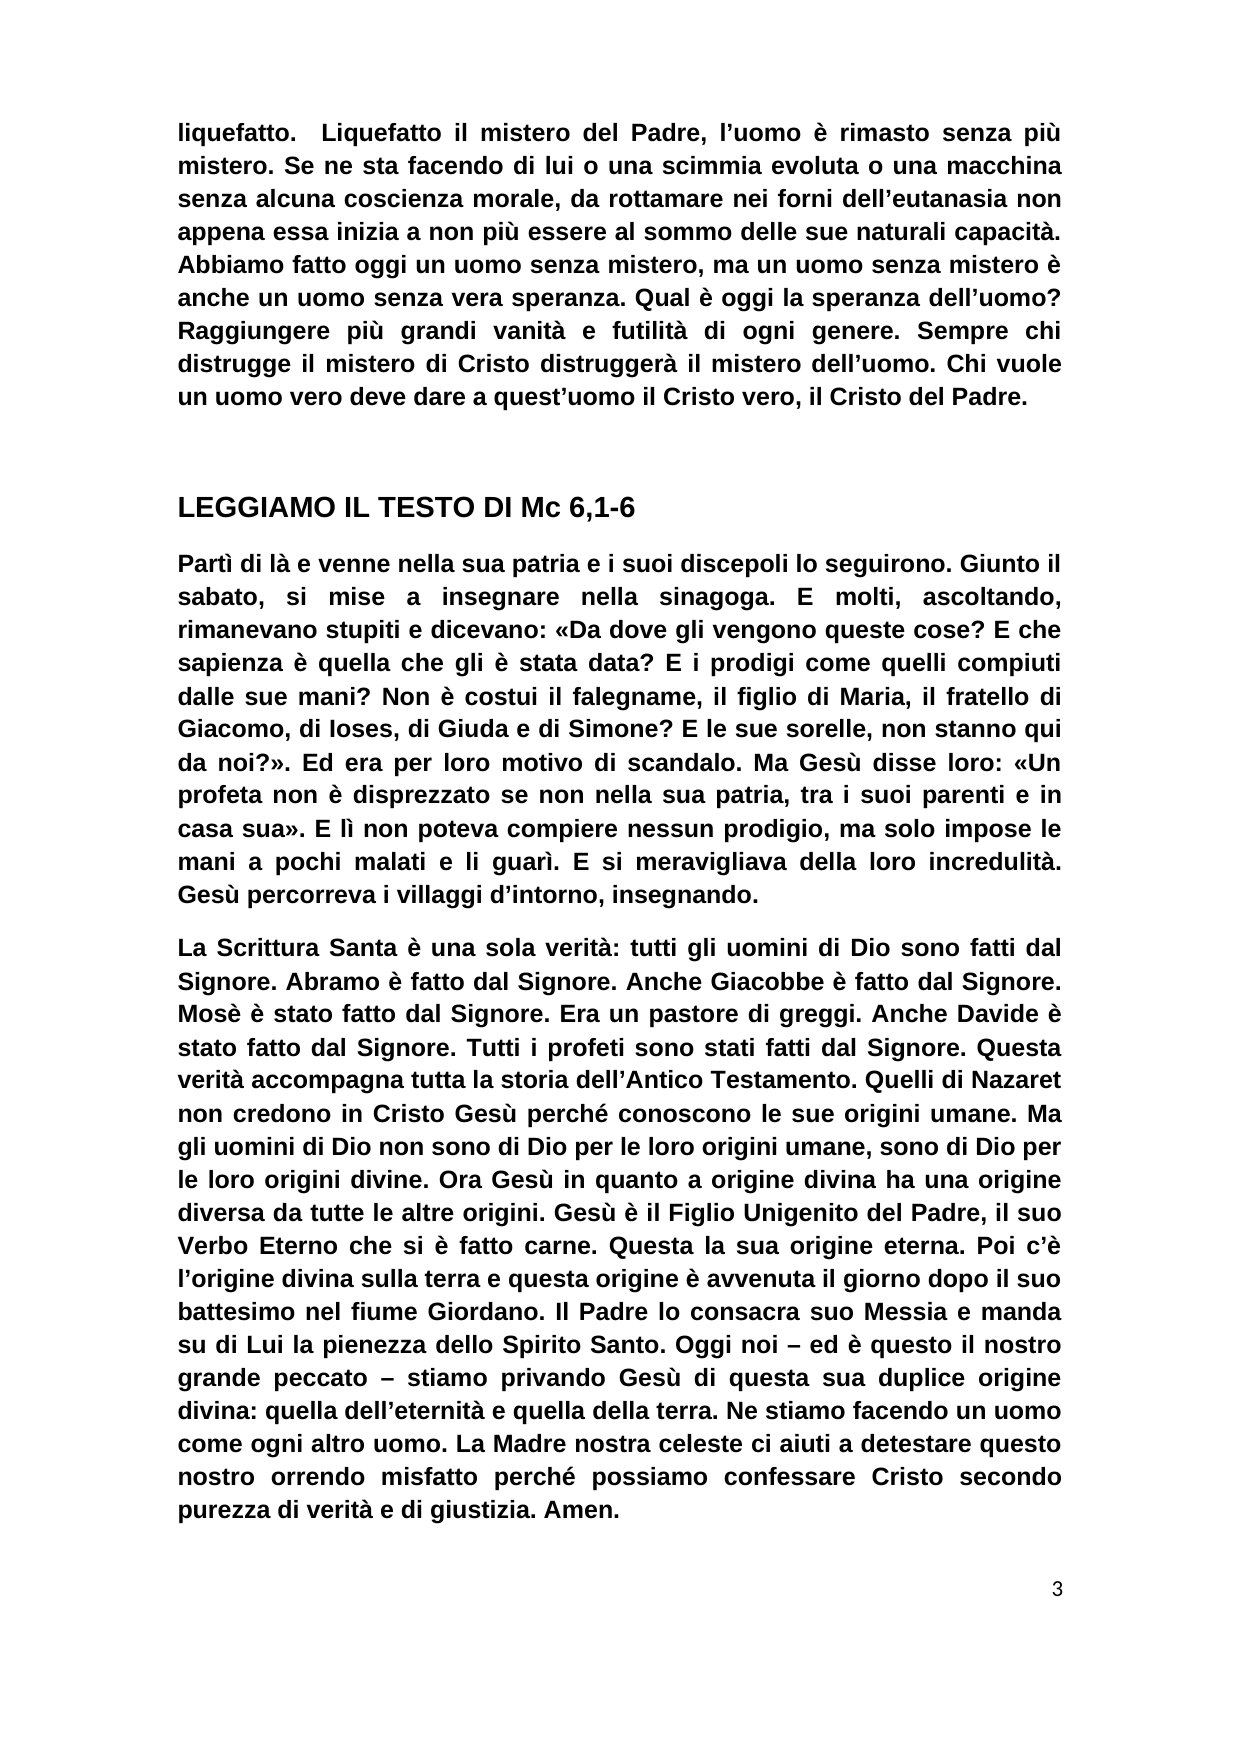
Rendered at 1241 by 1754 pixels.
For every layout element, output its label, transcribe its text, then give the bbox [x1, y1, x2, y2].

text LEGGIAMO IL TESTO DI Mc 6,1-6 [177, 490, 1063, 523]
text Partì di là e venne nella sua patria e i suoi discepoli lo seguirono. Giunto il sabato, si mise a insegnare nella sinagoga. E molti, ascoltando, rimanevano stupiti e dicevano: «Da dove gli vengono queste cose? E che sapienza è quella che gli è stata data? E i prodigi come quelli compiuti dalle sue mani? Non è costui il falegname, il figlio di Maria, il fratello di Giacomo, di Ioses, di Giuda e di Simone? E le sue sorelle, non stanno qui da noi?». Ed era per loro motivo di scandalo. Ma Gesù disse loro: «Un profeta non è disprezzato se non nella sua patria, tra i suoi parenti e in casa sua». E lì non poteva compiere nessun prodigio, ma solo impose le mani a pochi malati e li guarì. E si meravigliava della loro incredulità. Gesù percorreva i villaggi d’intorno, insegnando. [177, 549, 1063, 908]
text La Scrittura Santa è una sola verità: tutti gli uomini di Dio sono fatti dal Signore. Abramo è fatto dal Signore. Anche Giacobbe è fatto dal Signore. Mosè è stato fatto dal Signore. Era un pastore di greggi. Anche Davide è stato fatto dal Signore. Tutti i profeti sono stati fatti dal Signore. Questa verità accompagna tutta la storia dell’Antico Testamento. Quelli di Nazaret non credono in Cristo Gesù perché conoscono le sue origini umane. Ma gli uomini di Dio non sono di Dio per le loro origini umane, sono di Dio per le loro origini divine. Ora Gesù in quanto a origine divina ha una origine diversa da tutte le altre origini. Gesù è il Figlio Unigenito del Padre, il suo Verbo Eterno che si è fatto carne. Questa la sua origine eterna. Poi c’è l’origine divina sulla terra e questa origine è avvenuta il giorno dopo il suo battesimo nel fiume Giordano. Il Padre lo consacra suo Messia e manda su di Lui la pienezza dello Spirito Santo. Oggi noi – ed è questo il nostro grande peccato – stiamo privando Gesù di questa sua duplice origine divina: quella dell’eternità e quella della terra. Ne stiamo facendo un uomo come ogni altro uomo. La Madre nostra celeste ci aiuti a detestare questo nostro orrendo misfatto perché possiamo confessare Cristo secondo purezza di verità e di giustizia. Amen. [177, 933, 1063, 1523]
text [177, 118, 1063, 411]
